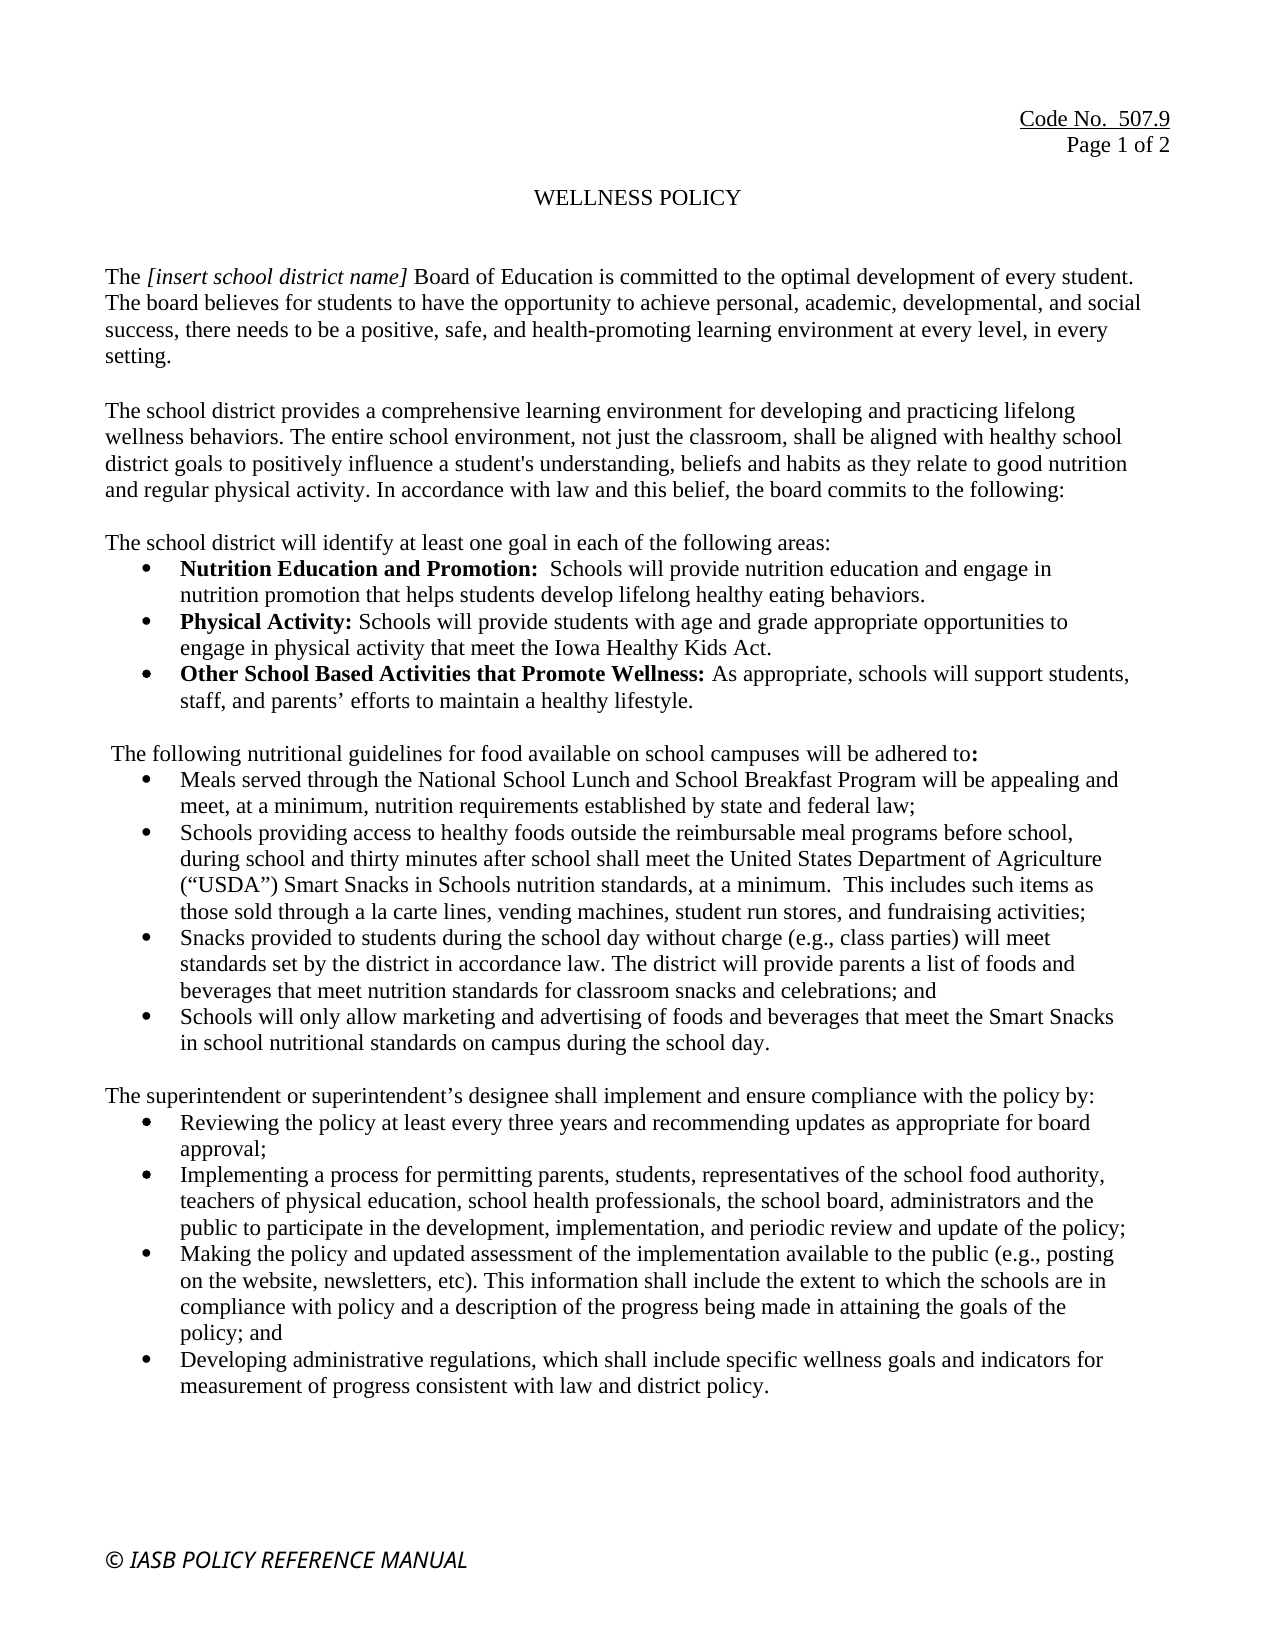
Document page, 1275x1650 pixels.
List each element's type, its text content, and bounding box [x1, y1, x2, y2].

list Developing administrative regulations, which shall include specific wellness goals and indicators for measurement of progress consistent with law and district policy. [142, 1346, 1132, 1398]
text The superintendent or superintendent’s designee shall implement and ensure compliance with the policy by: [105, 1082, 1132, 1108]
list Physical Activity: Schools will provide students with age and grade appropriate opportunities to engage in physical activity that meet the Iowa Healthy Kids Act. [142, 608, 1132, 661]
list Nutrition Education and Promotion: Schools will provide nutrition education and engage in nutrition promotion that helps students develop lifelong healthy eating behaviors. [142, 555, 1132, 608]
list Making the policy and updated assessment of the implementation available to the public (e.g., posting on the website, newsletters, etc). This information shall include the extent to which the schools are in compliance with policy and a description of the progress being made in attaining the goals of the policy; and [142, 1240, 1132, 1346]
list Snacks provided to students during the school day without charge (e.g., class parties) will meet standards set by the district in accordance law. The district will provide parents a list of foods and beverages that meet nutrition standards for classroom snacks and celebrations; and [142, 924, 1132, 1003]
text The school district will identify at least one goal in each of the following areas: [105, 529, 1132, 555]
text WELLNESS POLICY [105, 184, 1170, 210]
text Code No. 507.9 [105, 105, 1170, 131]
text The [insert school district name] Board of Education is committed to the optimal development of every student. The board believes for students to have the opportunity to achieve personal, academic, developmental, and social success, there needs to be a positive, safe, and health-promoting learning environment at every level, in every setting. [105, 263, 1170, 368]
list Implementing a process for permitting parents, students, representatives of the school food authority, teachers of physical education, school health professionals, the school board, administrators and the public to participate in the development, implementation, and periodic review and update of the policy; [142, 1161, 1132, 1240]
text Page 1 of 2 [105, 131, 1170, 158]
list Reviewing the policy at least every three years and recommending updates as appropriate for board approval; [142, 1108, 1132, 1161]
text The school district provides a comprehensive learning environment for developing and practicing lifelong wellness behaviors. The entire school environment, not just the classroom, shall be aligned with healthy school district goals to positively influence a student's understanding, beliefs and habits as they relate to good nutrition and regular physical activity. In accordance with law and this belief, the board commits to the following: [105, 397, 1132, 502]
list Other School Based Activities that Promote Wellness: As appropriate, schools will support students, staff, and parents’ efforts to maintain a healthy lifestyle. [142, 661, 1132, 713]
list Schools providing access to healthy foods outside the reimbursable meal programs before school, during school and thirty minutes after school shall meet the United States Department of Agriculture (“USDA”) Smart Snacks in Schools nutrition standards, at a minimum. This includes such items as those sold through a la carte lines, vending machines, student run stores, and fundraising activities; [142, 819, 1132, 924]
list Schools will only allow marketing and advertising of foods and beverages that meet the Smart Snacks in school nutritional standards on campus during the school day. [142, 1003, 1132, 1056]
list Meals served through the National School Lunch and School Breakfast Program will be appealing and meet, at a minimum, nutrition requirements established by state and federal law; [142, 766, 1132, 819]
text The following nutritional guidelines for food available on school campuses will be adhered to: [105, 739, 1132, 766]
